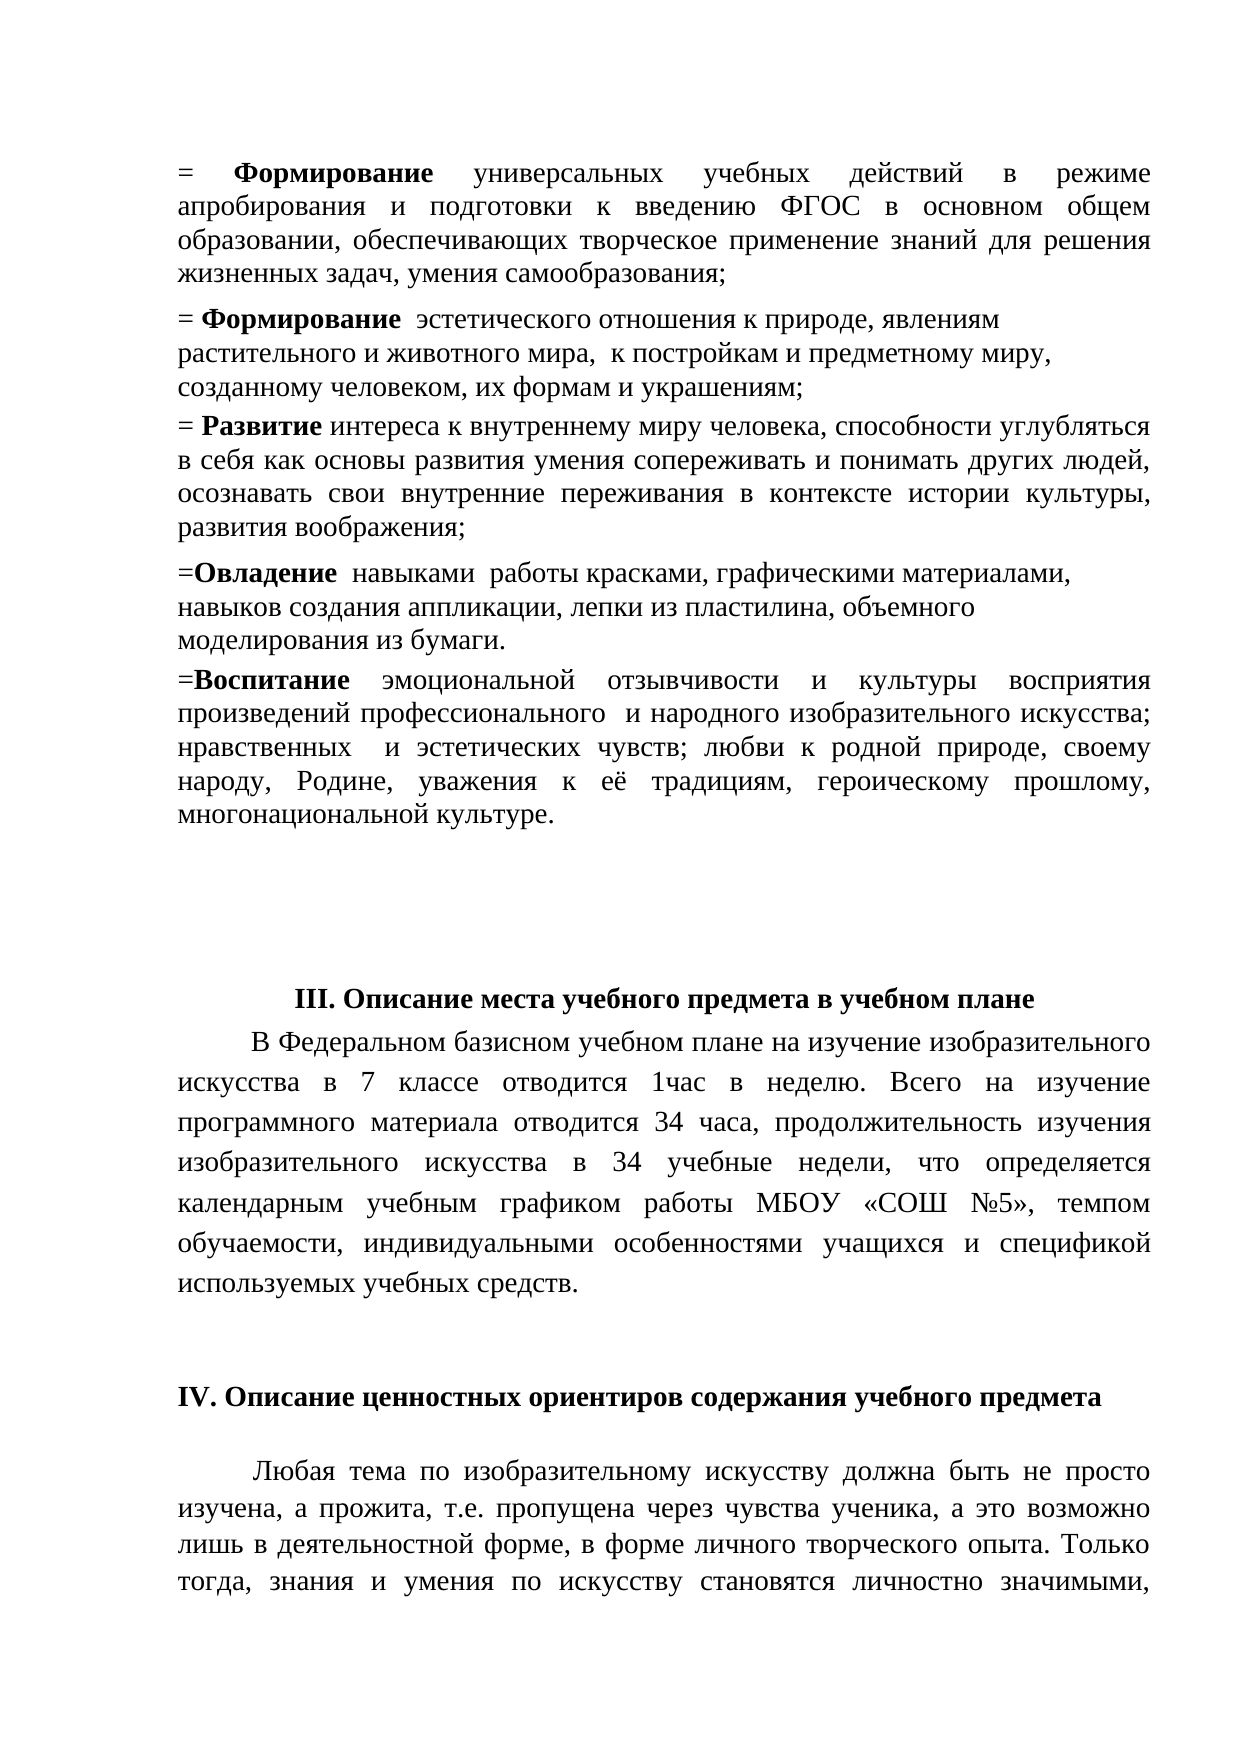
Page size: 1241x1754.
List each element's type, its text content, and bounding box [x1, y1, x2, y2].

text В Федеральном базисном учебном плане на изучение изобразительного искусства в 7 классе отводится 1час в неделю. Всего на изучение программного материала отводится 34 часа, продолжительность изучения изобразительного искусства в 34 учебные недели, что определяется календарным учебным графиком работы МБОУ «СОШ №5», темпом обучаемости, индивидуальными особенностями учащихся и спецификой используемых учебных средств. [177, 1024, 1152, 1299]
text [178, 1453, 1151, 1597]
text =Воспитание эмоциональной отзывчивости и культуры восприятия произведений профессионального и народного изобразительного искусства; нравственных и эстетических чувств; любви к родной природе, своему народу, Родине, уважения к её традициям, героическому прошлому, многонациональной культуре. [177, 662, 1152, 830]
text = Формирование универсальных учебных действий в режиме апробирования и подготовки к введению ФГОС в основном общем образовании, обеспечивающих творческое применение знаний для решения жизненных задач, умения самообразования; [177, 155, 1152, 289]
text = Формирование эстетического отношения к природе, явлениям растительного и животного мира, к постройкам и предметному миру, созданному человеком, их формам и украшениям; [177, 302, 1152, 402]
text III. Описание места учебного предмета в учебном плане [177, 981, 1152, 1014]
text IV. Описание ценностных ориентиров содержания учебного предмета [177, 1379, 1152, 1413]
text =Овладение навыками работы красками, графическими материалами, навыков создания аппликации, лепки из пластилина, объемного моделирования из бумаги. [177, 555, 1152, 656]
text = Развитие интереса к внутреннему миру человека, способности углубляться в себя как основы развития умения сопереживать и понимать других людей, осознавать свои внутренние переживания в контексте истории культуры, развития воображения; [177, 408, 1152, 543]
